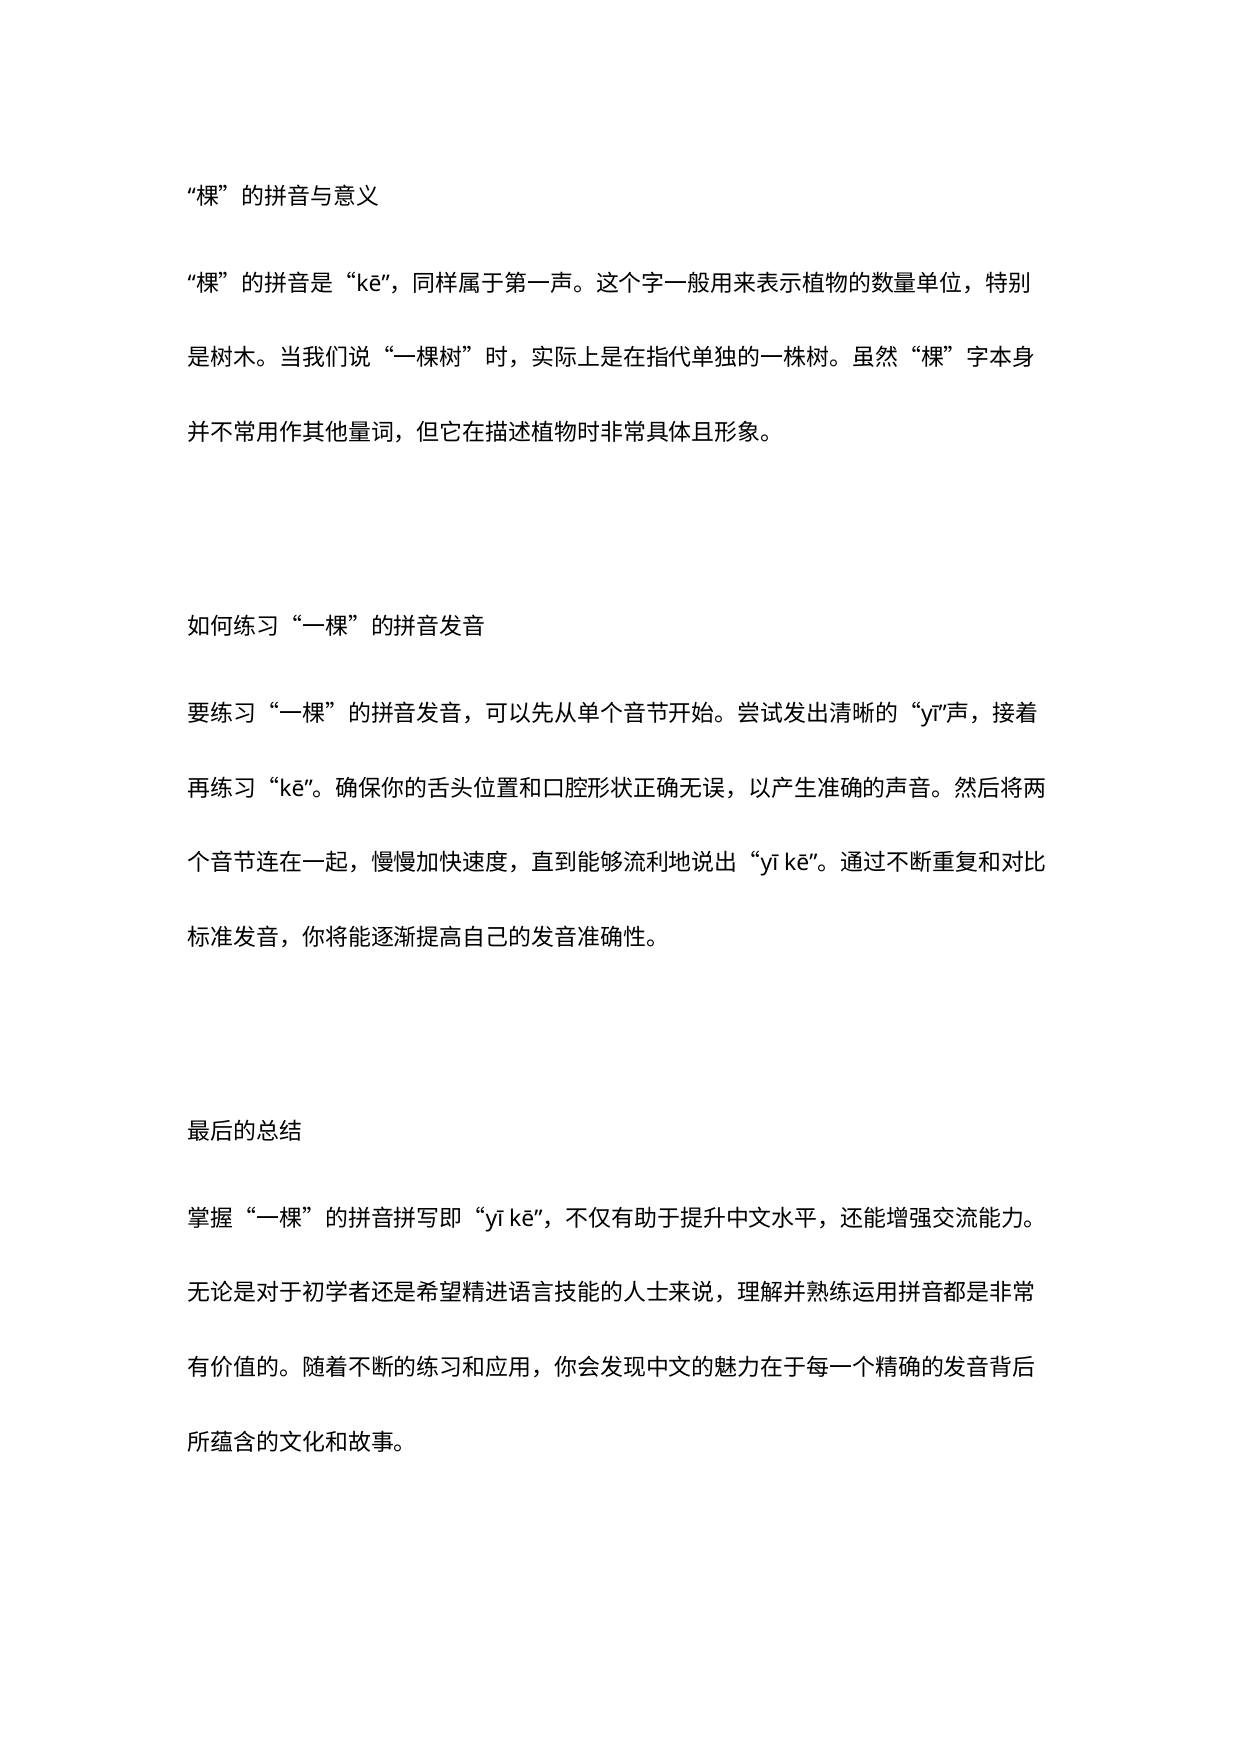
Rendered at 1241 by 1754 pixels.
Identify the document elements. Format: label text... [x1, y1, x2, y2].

text 要练习“一棵”的拼音发音，可以先从单个音节开始。尝试发出清晰的“yī”声，接着再练习“kē”。确保你的舌头位置和口腔形状正确无误，以产生准确的声音。然后将两个音节连在一起，慢慢加快速度，直到能够流利地说出“yī kē”。通过不断重复和对比标准发音，你将能逐渐提高自己的发音准确性。 [187, 679, 1053, 968]
text “棵”的拼音与意义 [187, 162, 1053, 227]
text “棵”的拼音是“kē”，同样属于第一声。这个字一般用来表示植物的数量单位，特别是树木。当我们说“一棵树”时，实际上是在指代单独的一株树。虽然“棵”字本身并不常用作其他量词，但它在描述植物时非常具体且形象。 [187, 249, 1053, 463]
text 如何练习“一棵”的拼音发音 [187, 592, 1053, 657]
text 掌握“一棵”的拼音拼写即“yī kē”，不仅有助于提升中文水平，还能增强交流能力。无论是对于初学者还是希望精进语言技能的人士来说，理解并熟练运用拼音都是非常有价值的。随着不断的练习和应用，你会发现中文的魅力在于每一个精确的发音背后所蕴含的文化和故事。 [187, 1184, 1053, 1473]
text 最后的总结 [187, 1097, 1053, 1162]
